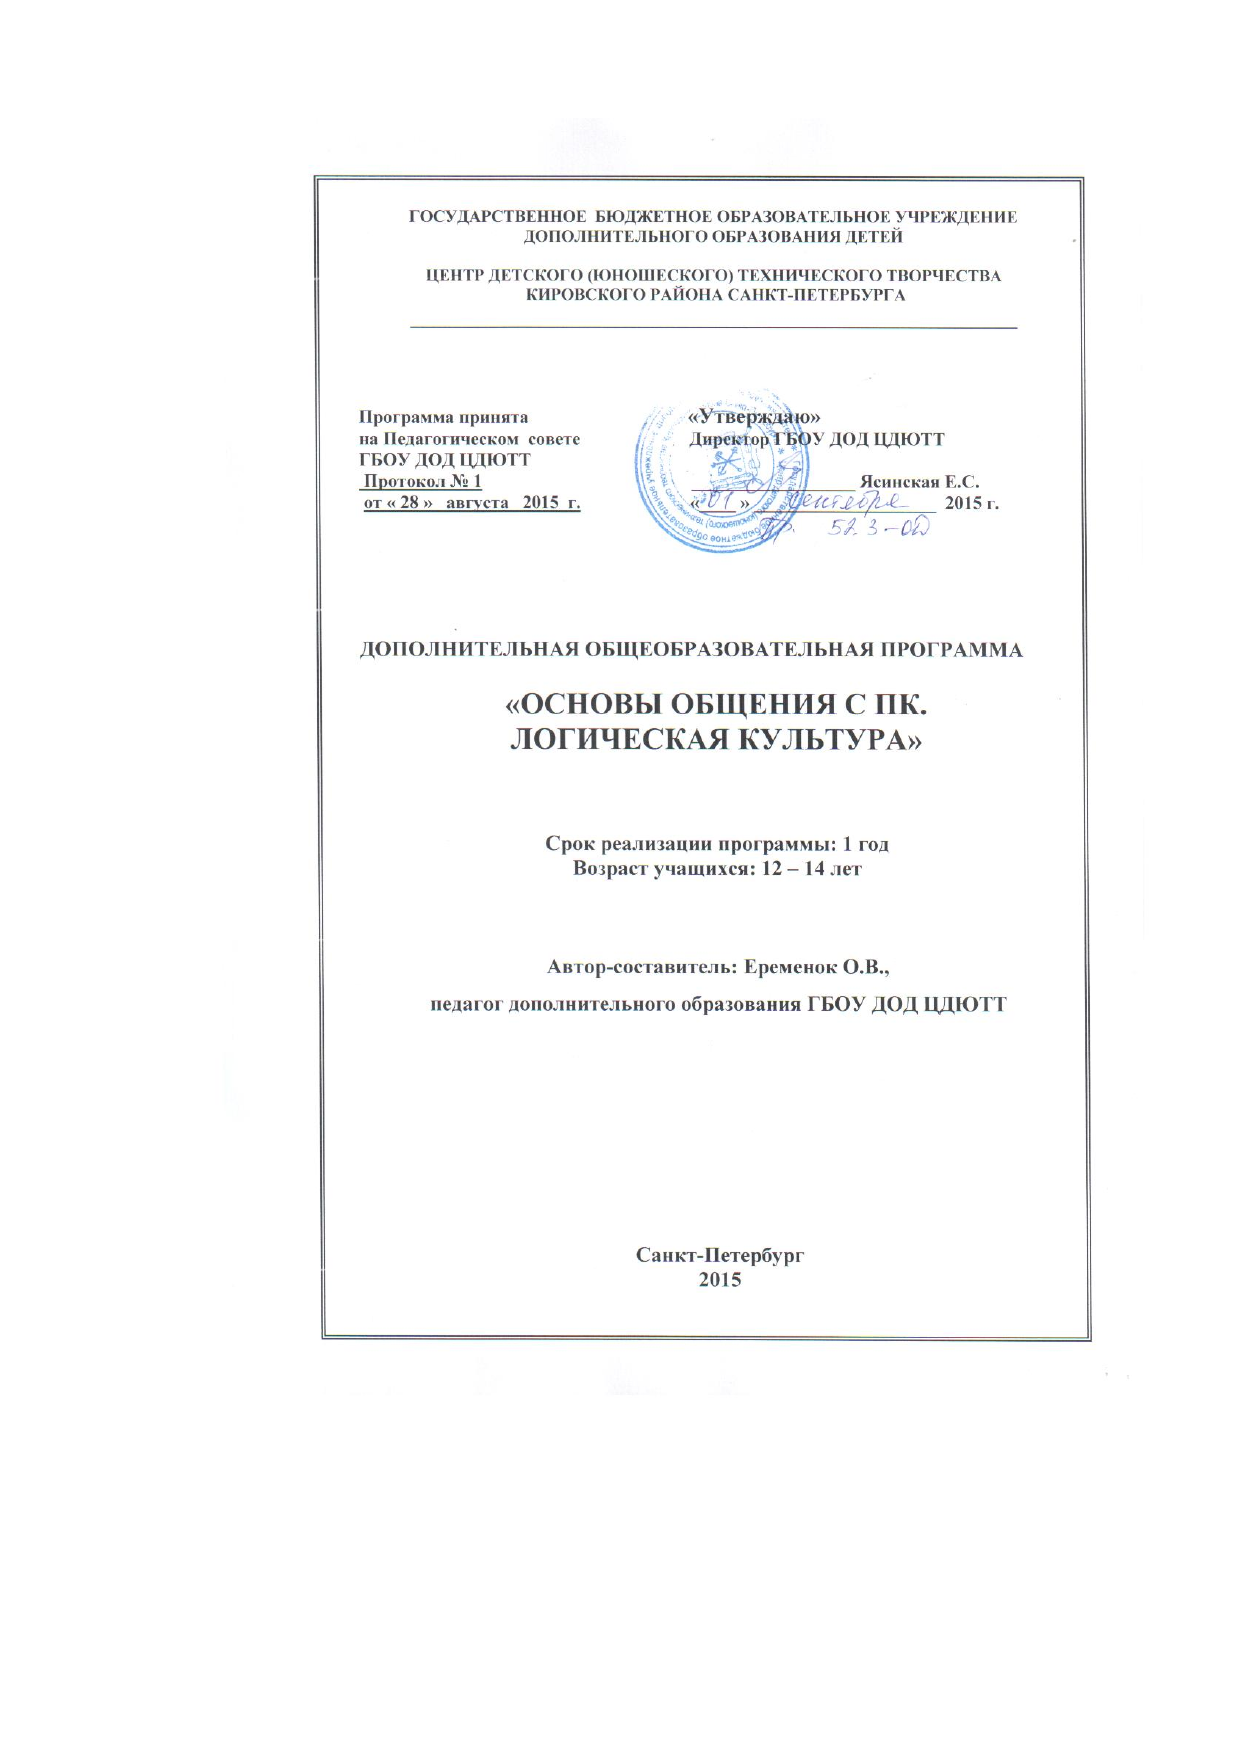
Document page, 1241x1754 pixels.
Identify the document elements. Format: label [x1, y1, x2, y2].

picture [214, 118, 1150, 1406]
